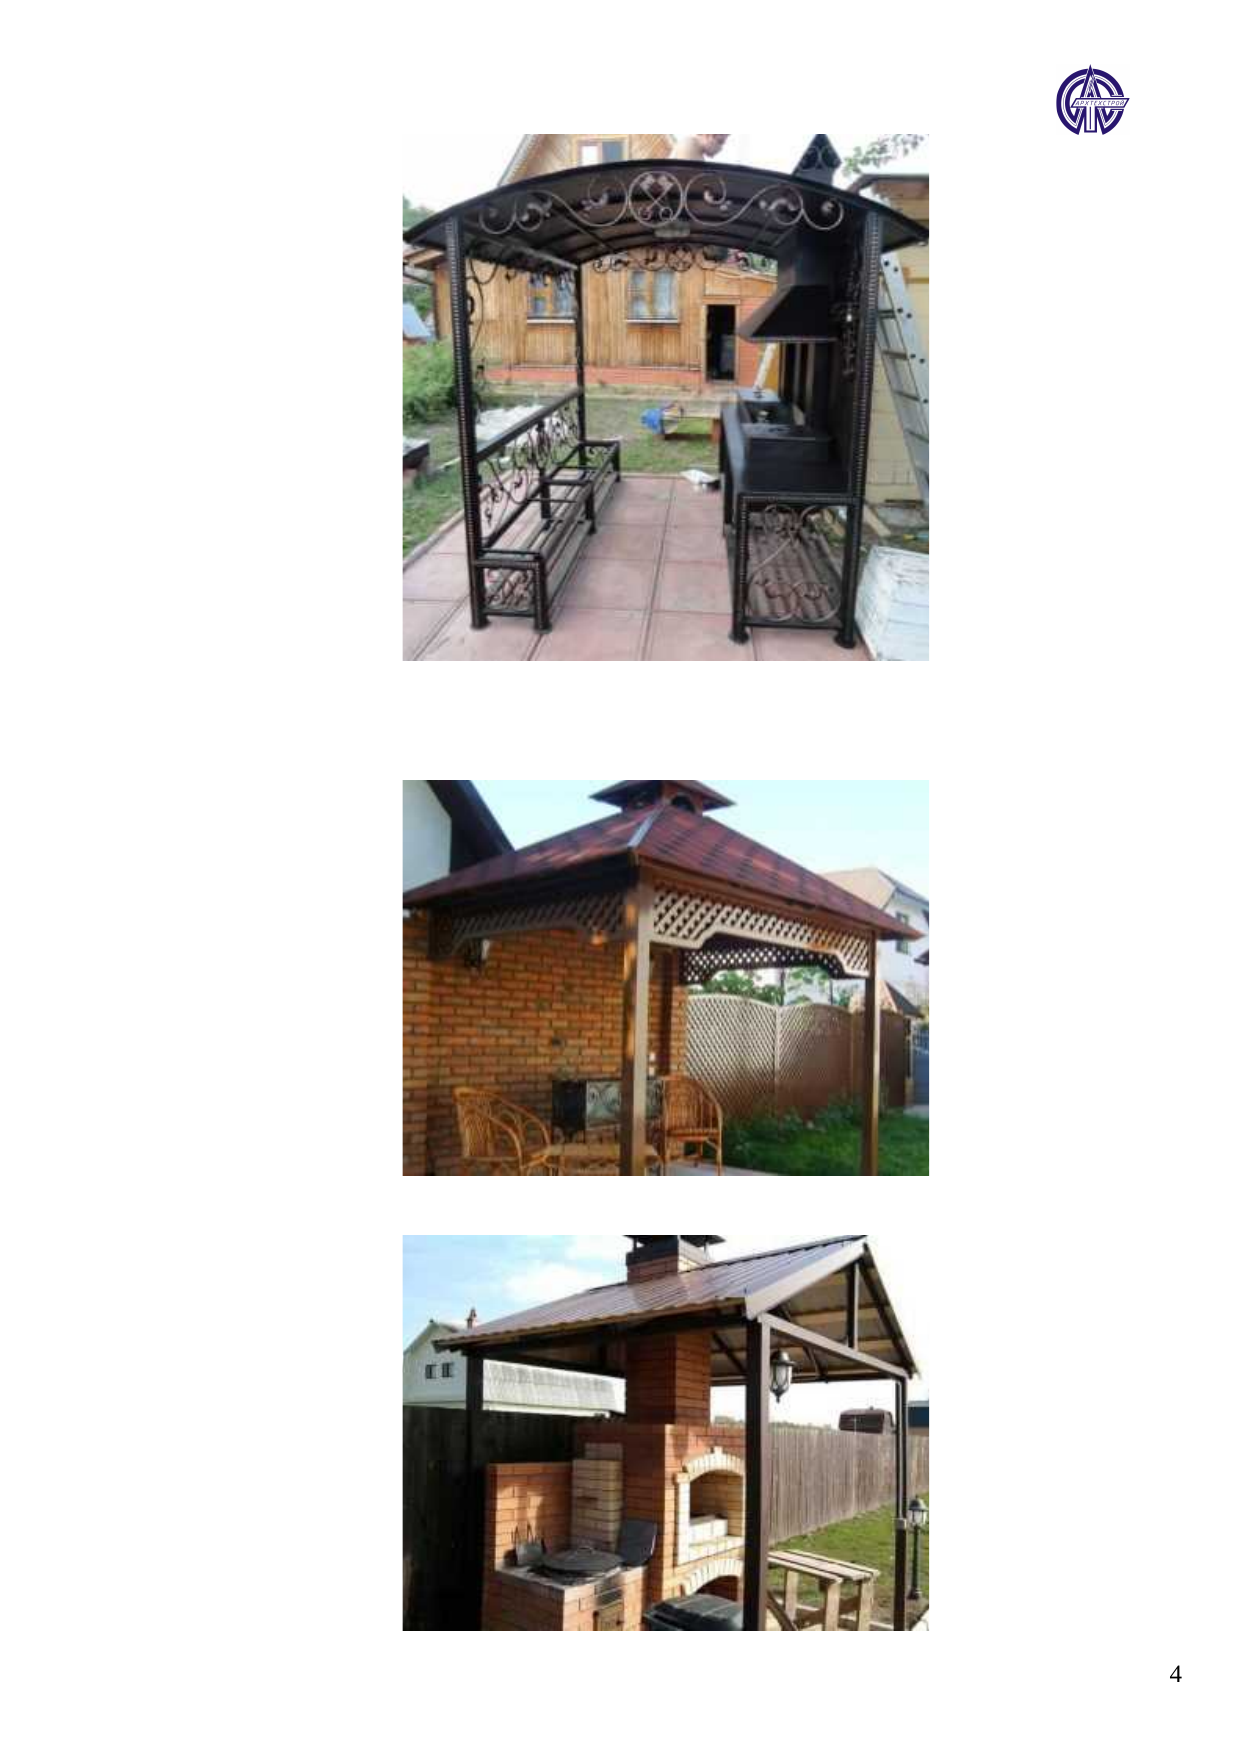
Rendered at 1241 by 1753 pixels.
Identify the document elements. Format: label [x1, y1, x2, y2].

picture [402, 780, 930, 1176]
picture [402, 134, 930, 661]
picture [1056, 64, 1130, 135]
picture [402, 1235, 930, 1631]
